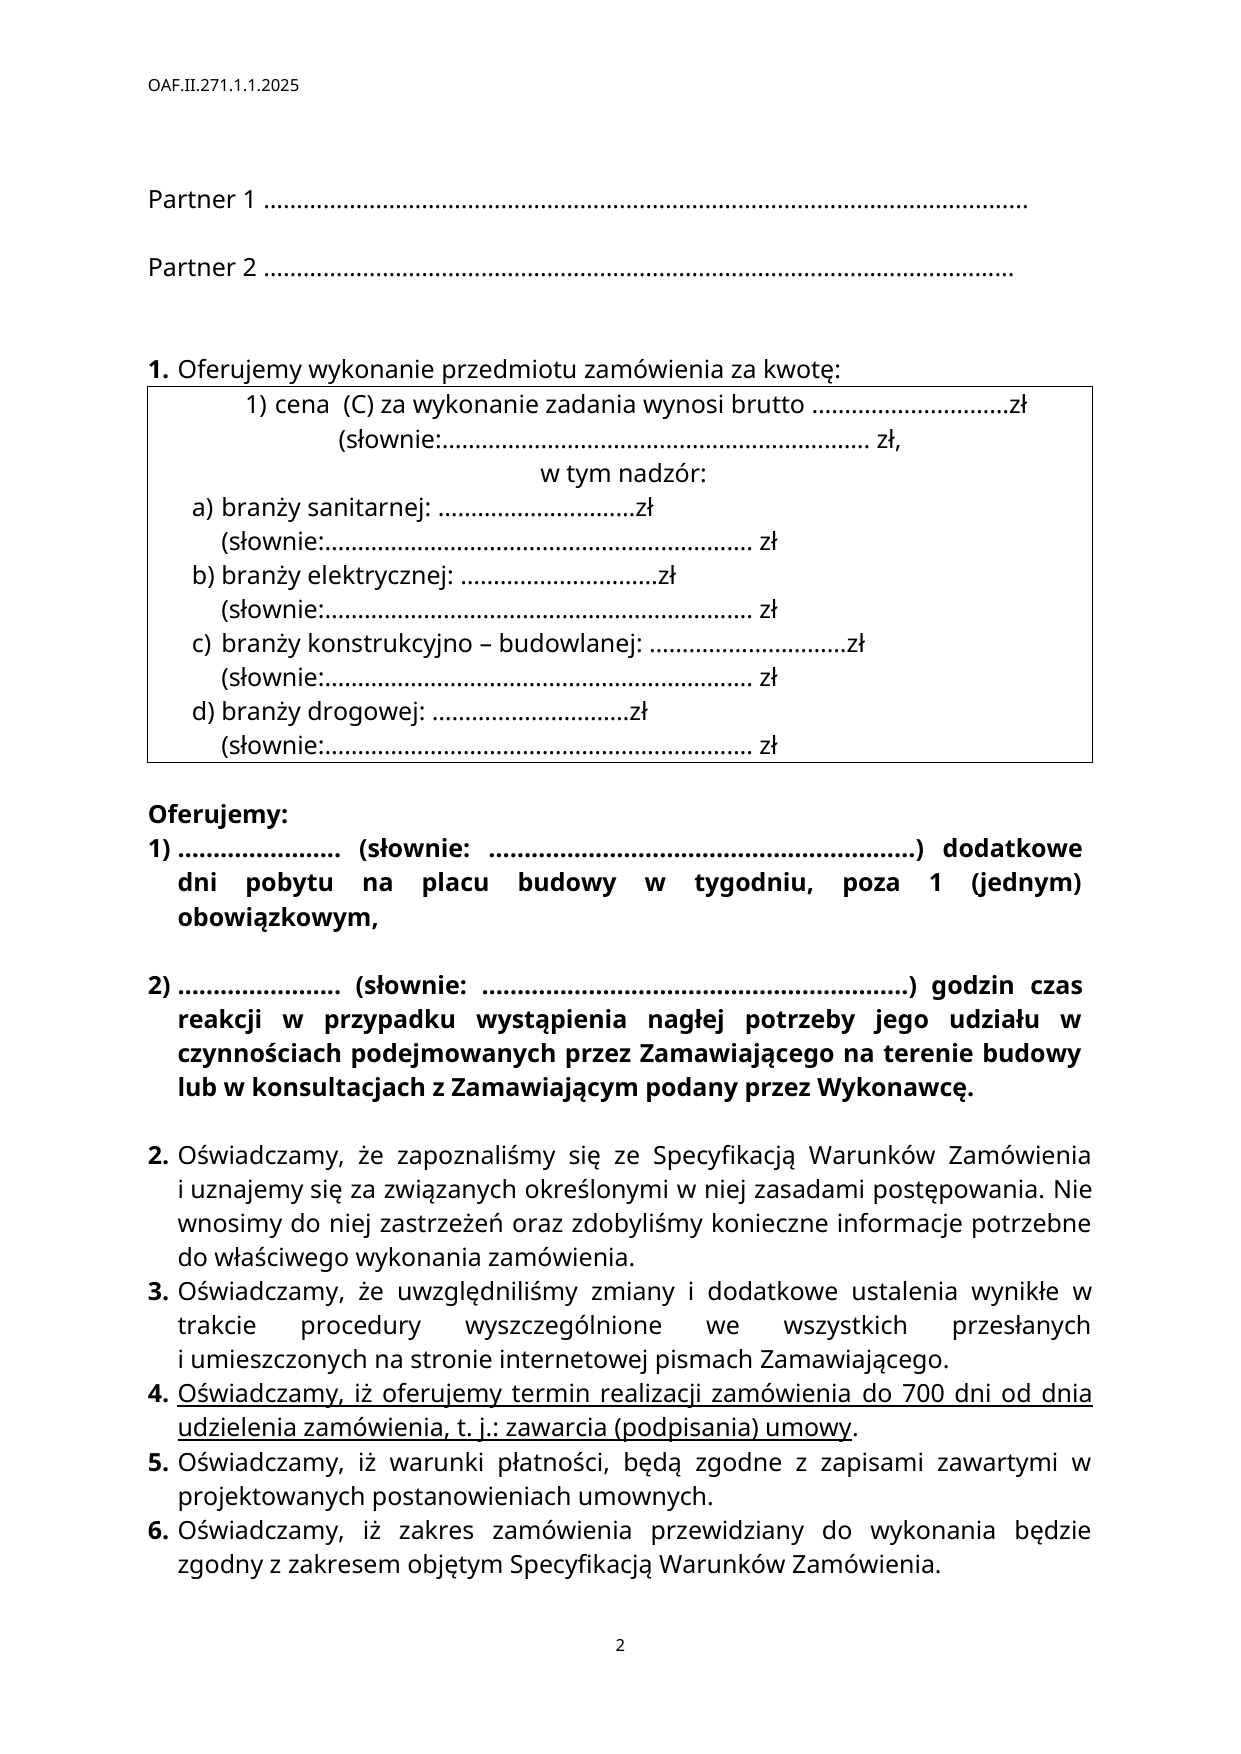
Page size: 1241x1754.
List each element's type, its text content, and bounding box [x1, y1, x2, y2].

list ………………….. (słownie: ……………………………………………………) godzin czas reakcji w przypadku wystąpienia nagłej potrzeby jego udziału w czynnościach podejmowanych przez Zamawiającego na terenie budowy lub w konsultacjach z Zamawiającym podany przez Wykonawcę. [148, 967, 1083, 1103]
list Oświadczamy, iż oferujemy termin realizacji zamówienia do 700 dni od dnia udzielenia zamówienia, t. j.: zawarcia (podpisania) umowy. [148, 1376, 1092, 1444]
list Oświadczamy, że zapoznaliśmy się ze Specyfikacją Warunków Zamówienia i uznajemy się za związanych określonymi w niej zasadami postępowania. Nie wnosimy do niej zastrzeżeń oraz zdobyliśmy konieczne informacje potrzebne do właściwego wykonania zamówienia. [148, 1138, 1092, 1274]
text Oferujemy: [148, 797, 1092, 831]
text Partner 2 …………………………………………………………………………………………………... [148, 250, 1092, 284]
list Oświadczamy, że uwzględniliśmy zmiany i dodatkowe ustalenia wynikłe w trakcie procedury wyszczególnione we wszystkich przesłanych i umieszczonych na stronie internetowej pismach Zamawiającego. [148, 1274, 1092, 1376]
list Oferujemy wykonanie przedmiotu zamówienia za kwotę: [148, 352, 1092, 386]
text Partner 1 ……………………………………………………………………………………………........... [148, 182, 1092, 216]
list Oświadczamy, iż zakres zamówienia przewidziany do wykonania będzie zgodny z zakresem objętym Specyfikacją Warunków Zamówienia. [148, 1512, 1092, 1580]
table_header cena (C) za wykonanie zadania wynosi brutto …………………………zł (słownie:……………………………………………….………. zł, w tym nadzór: branży sanitarnej: …………………………zł (słownie:……………………………………………….………. zł branży elektrycznej: …………………………zł (słownie:……………………………………………….………. zł branży konstrukcyjno – budowlanej: …………………………zł (słownie:……………………………………………….………. zł branży drogowej: …………………………zł (słownie:……………………………………………….………. zł [148, 387, 1092, 762]
list Oświadczamy, iż warunki płatności, będą zgodne z zapisami zawartymi w projektowanych postanowieniach umownych. [148, 1444, 1092, 1512]
list ………………….. (słownie: ……………………………………………………) dodatkowe dni pobytu na placu budowy w tygodniu, poza 1 (jednym) obowiązkowym, [148, 831, 1083, 933]
